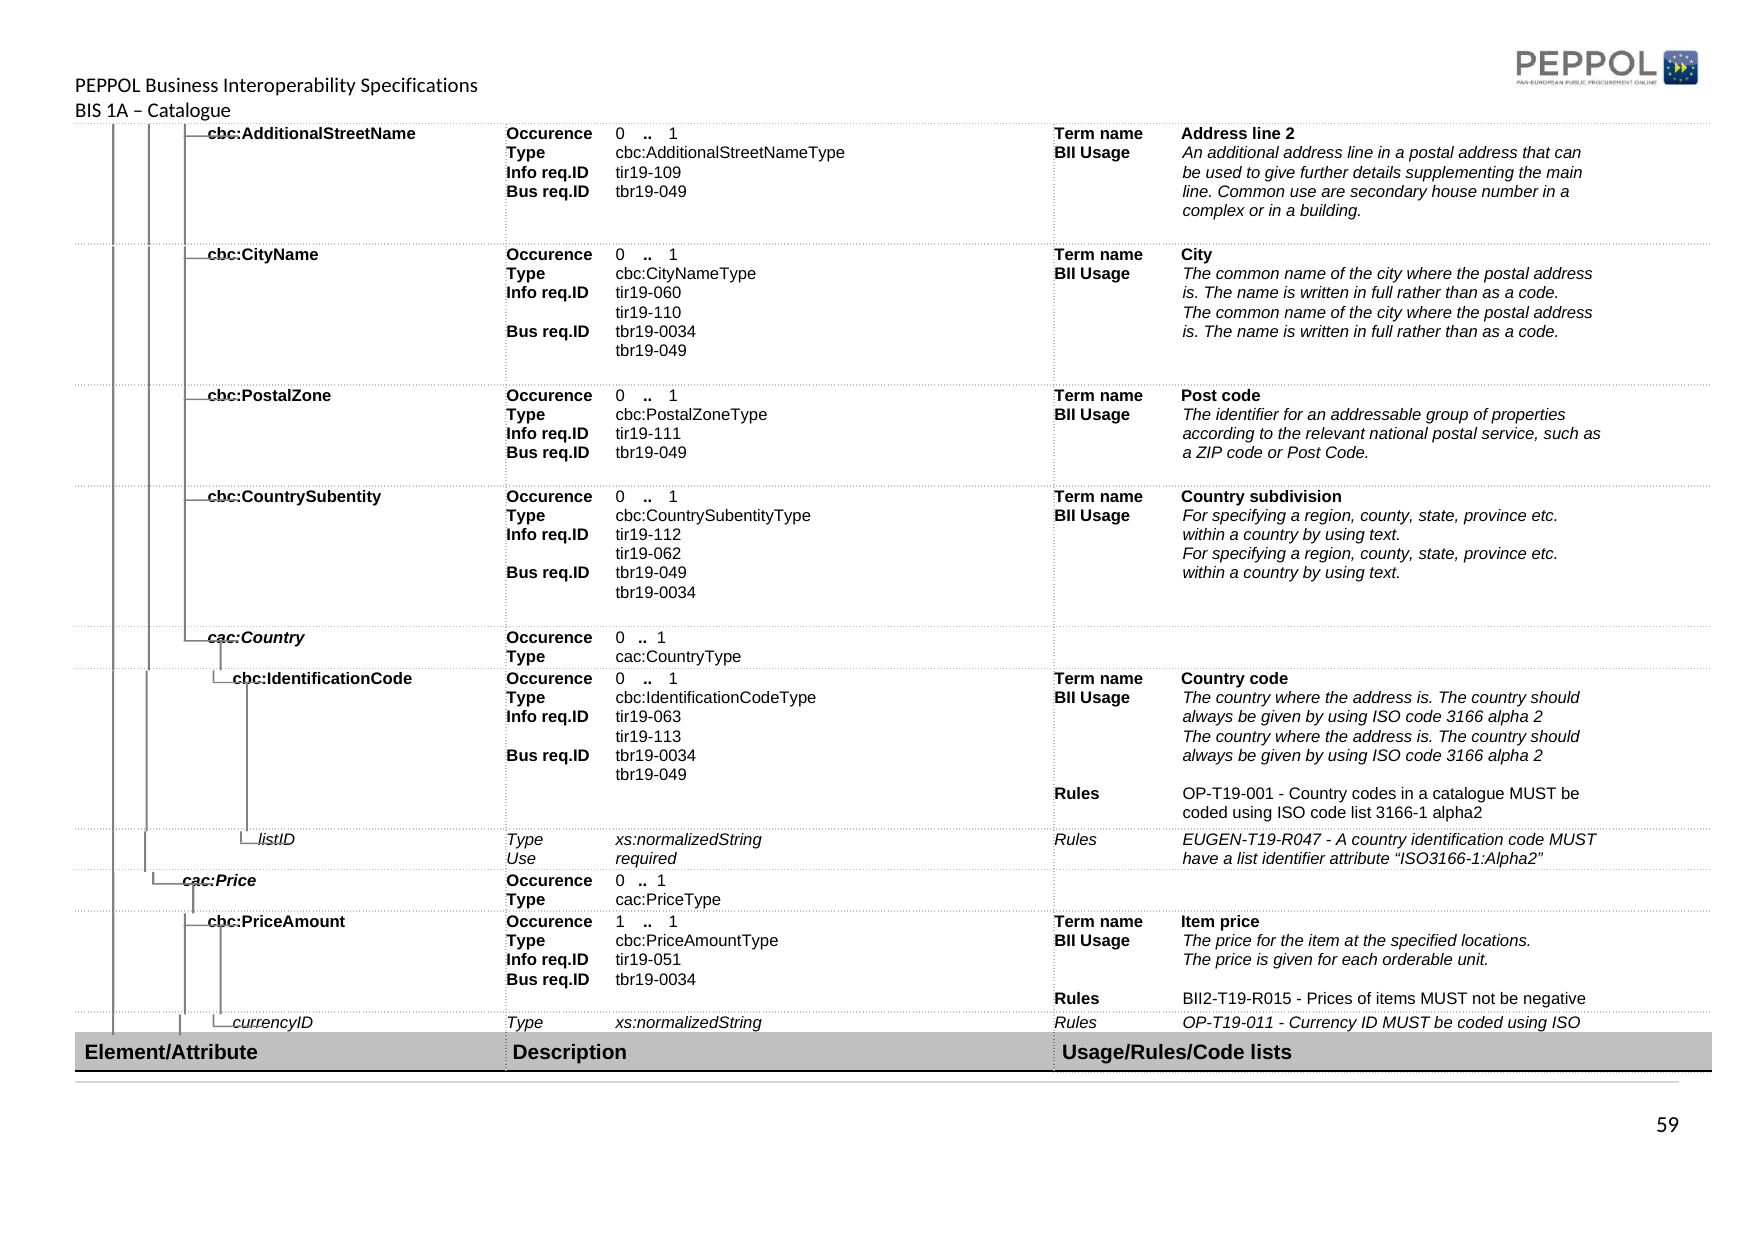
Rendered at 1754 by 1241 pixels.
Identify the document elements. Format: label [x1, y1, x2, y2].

picture [1481, 27, 1736, 111]
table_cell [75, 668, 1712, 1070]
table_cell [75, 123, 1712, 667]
